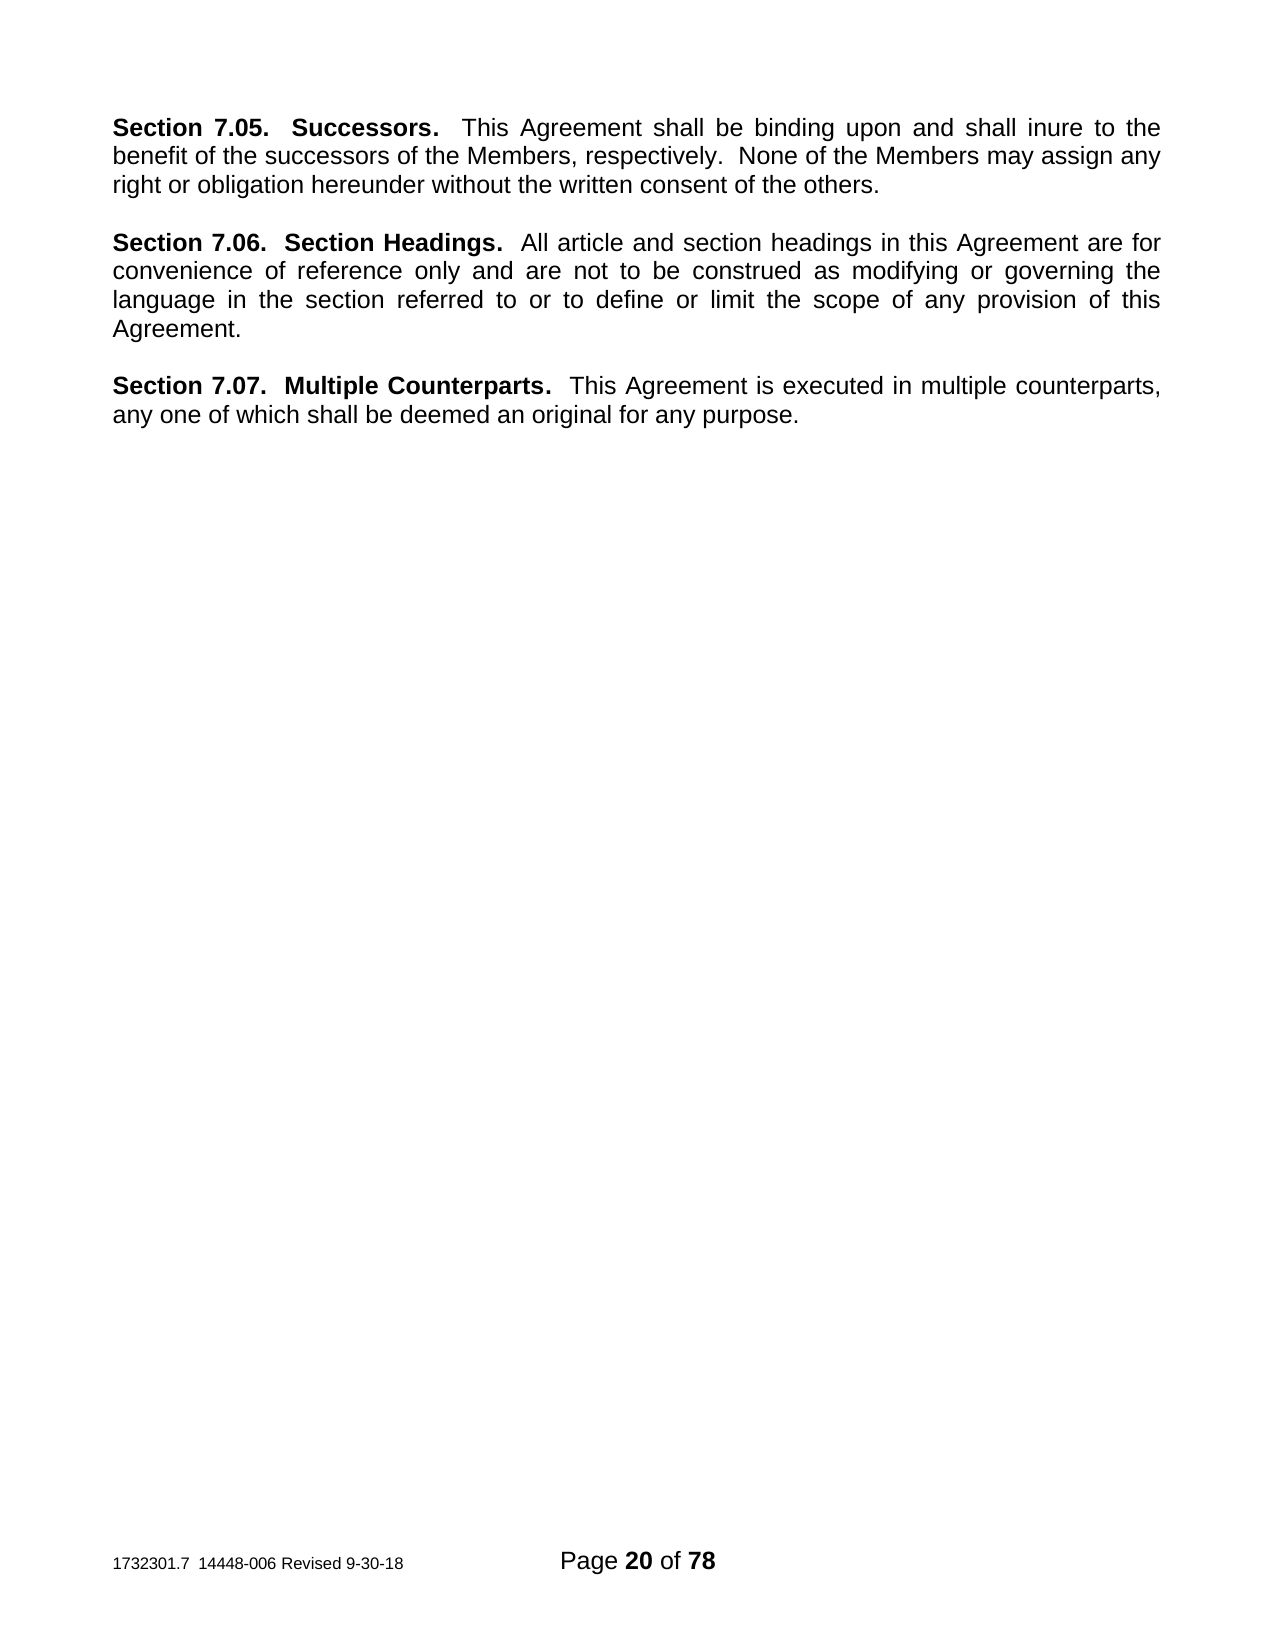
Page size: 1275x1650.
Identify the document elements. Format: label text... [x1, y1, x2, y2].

text Section 7.05. Successors. This Agreement shall be binding upon and shall inure to the benefit of the successors of the Members, respectively. None of the Members may assign any right or obligation hereunder without the written consent of the others. [112, 112, 1162, 199]
text Section 7.07. Multiple Counterparts. This Agreement is executed in multiple counterparts, any one of which shall be deemed an original for any purpose. [112, 371, 1162, 429]
text Section 7.06. Section Headings. All article and section headings in this Agreement are for convenience of reference only and are not to be construed as modifying or governing the language in the section referred to or to define or limit the scope of any provision of this Agreement. [112, 227, 1162, 342]
